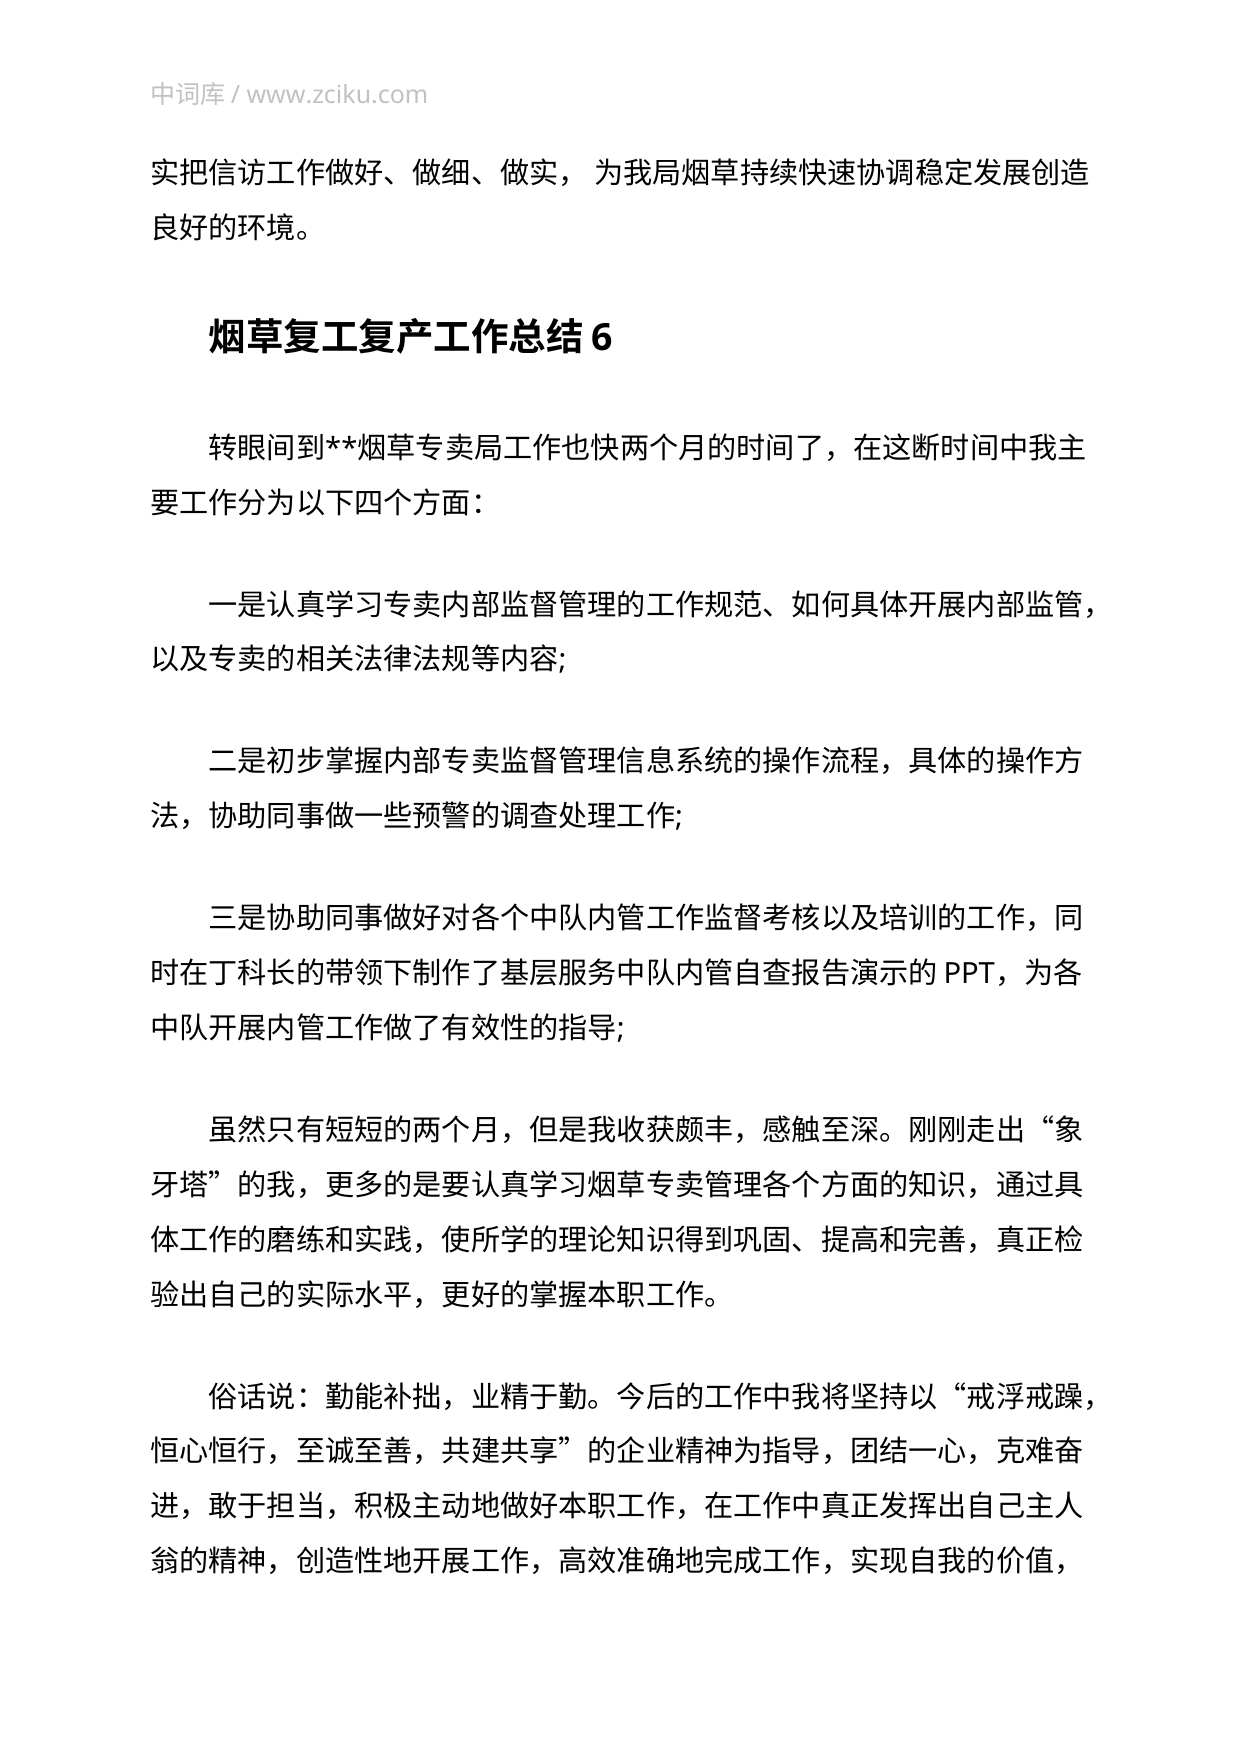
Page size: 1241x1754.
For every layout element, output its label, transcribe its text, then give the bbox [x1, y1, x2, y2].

text 转眼间到**烟草专卖局工作也快两个月的时间了，在这断时间中我主要工作分为以下四个方面： [150, 424, 1090, 522]
text 烟草复工复产工作总结6 [150, 307, 1090, 361]
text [150, 150, 1090, 247]
text 一是认真学习专卖内部监督管理的工作规范、如何具体开展内部监管，以及专卖的相关法律法规等内容; [150, 581, 1090, 678]
text 二是初步掌握内部专卖监督管理信息系统的操作流程，具体的操作方法，协助同事做一些预警的调查处理工作; [150, 738, 1090, 835]
text 虽然只有短短的两个月，但是我收获颇丰，感触至深。刚刚走出“象牙塔”的我，更多的是要认真学习烟草专卖管理各个方面的知识，通过具体工作的磨练和实践，使所学的理论知识得到巩固、提高和完善，真正检验出自己的实际水平，更好的掌握本职工作。 [150, 1107, 1090, 1314]
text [150, 1373, 1090, 1580]
text 三是协助同事做好对各个中队内管工作监督考核以及培训的工作，同时在丁科长的带领下制作了基层服务中队内管自查报告演示的PPT，为各中队开展内管工作做了有效性的指导; [150, 895, 1090, 1047]
